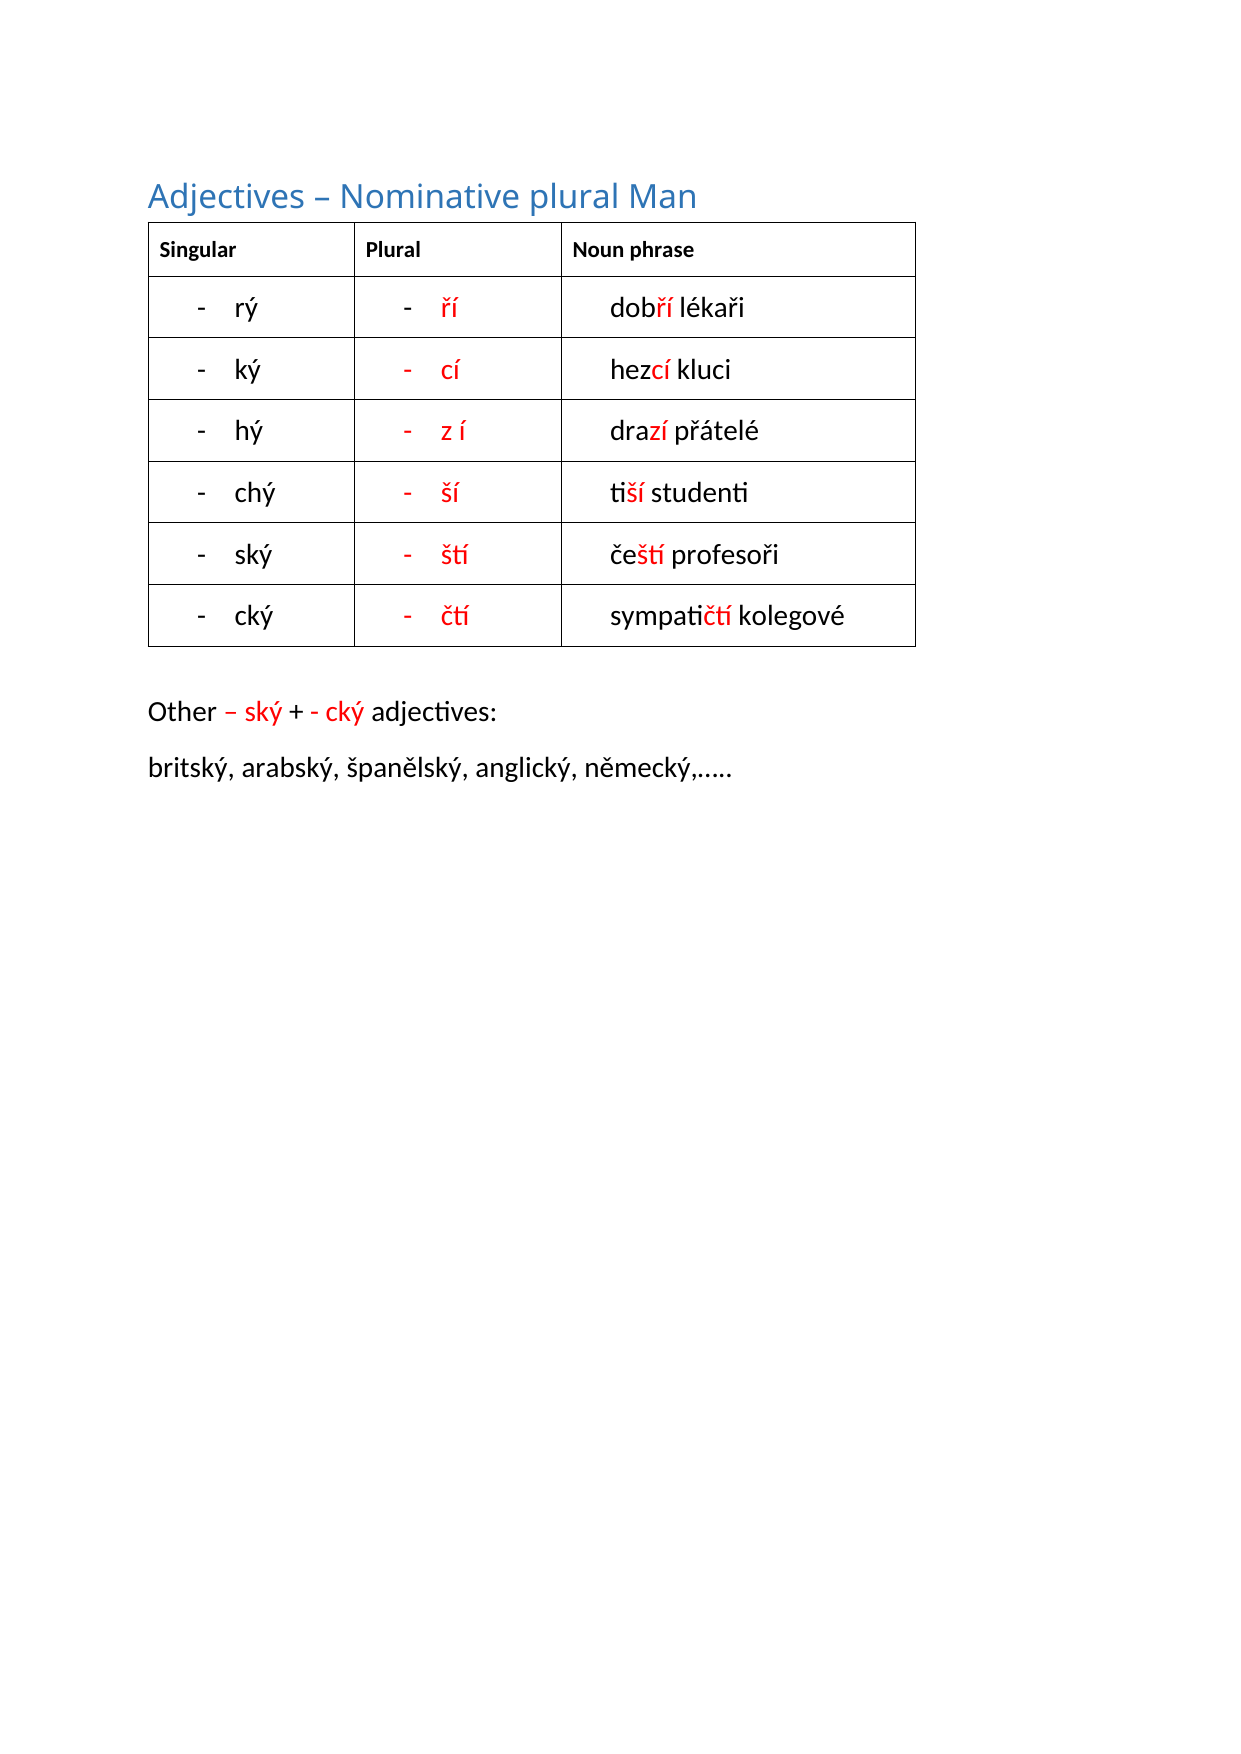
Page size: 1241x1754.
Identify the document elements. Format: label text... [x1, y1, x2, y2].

subtitle Adjectives – Nominative plural Man [148, 173, 1093, 218]
table_cell ký [149, 338, 354, 399]
table_header Plural [355, 223, 561, 276]
table_header Singular [149, 223, 354, 276]
table_cell ří [355, 277, 561, 337]
text britský, arabský, španělský, anglický, německý,….. [148, 749, 1093, 784]
table_cell čtí [355, 585, 561, 646]
table_cell chý [149, 462, 354, 522]
table_header Noun phrase [562, 223, 915, 276]
table_cell sympatičtí kolegové [562, 585, 915, 646]
table_cell ský [149, 523, 354, 584]
table_cell z í [355, 400, 561, 461]
table_cell cký [149, 585, 354, 646]
table_cell drazí přátelé [562, 400, 915, 461]
table_cell hezcí kluci [562, 338, 915, 399]
table_cell tiší studenti [562, 462, 915, 522]
table_cell ší [355, 462, 561, 522]
text Other – ský + - cký adjectives: [148, 693, 1093, 729]
table_cell cí [355, 338, 561, 399]
table_cell ští [355, 523, 561, 584]
table_cell hý [149, 400, 354, 461]
table_cell dobří lékaři [562, 277, 915, 337]
table_cell rý [149, 277, 354, 337]
table_cell čeští profesoři [562, 523, 915, 584]
